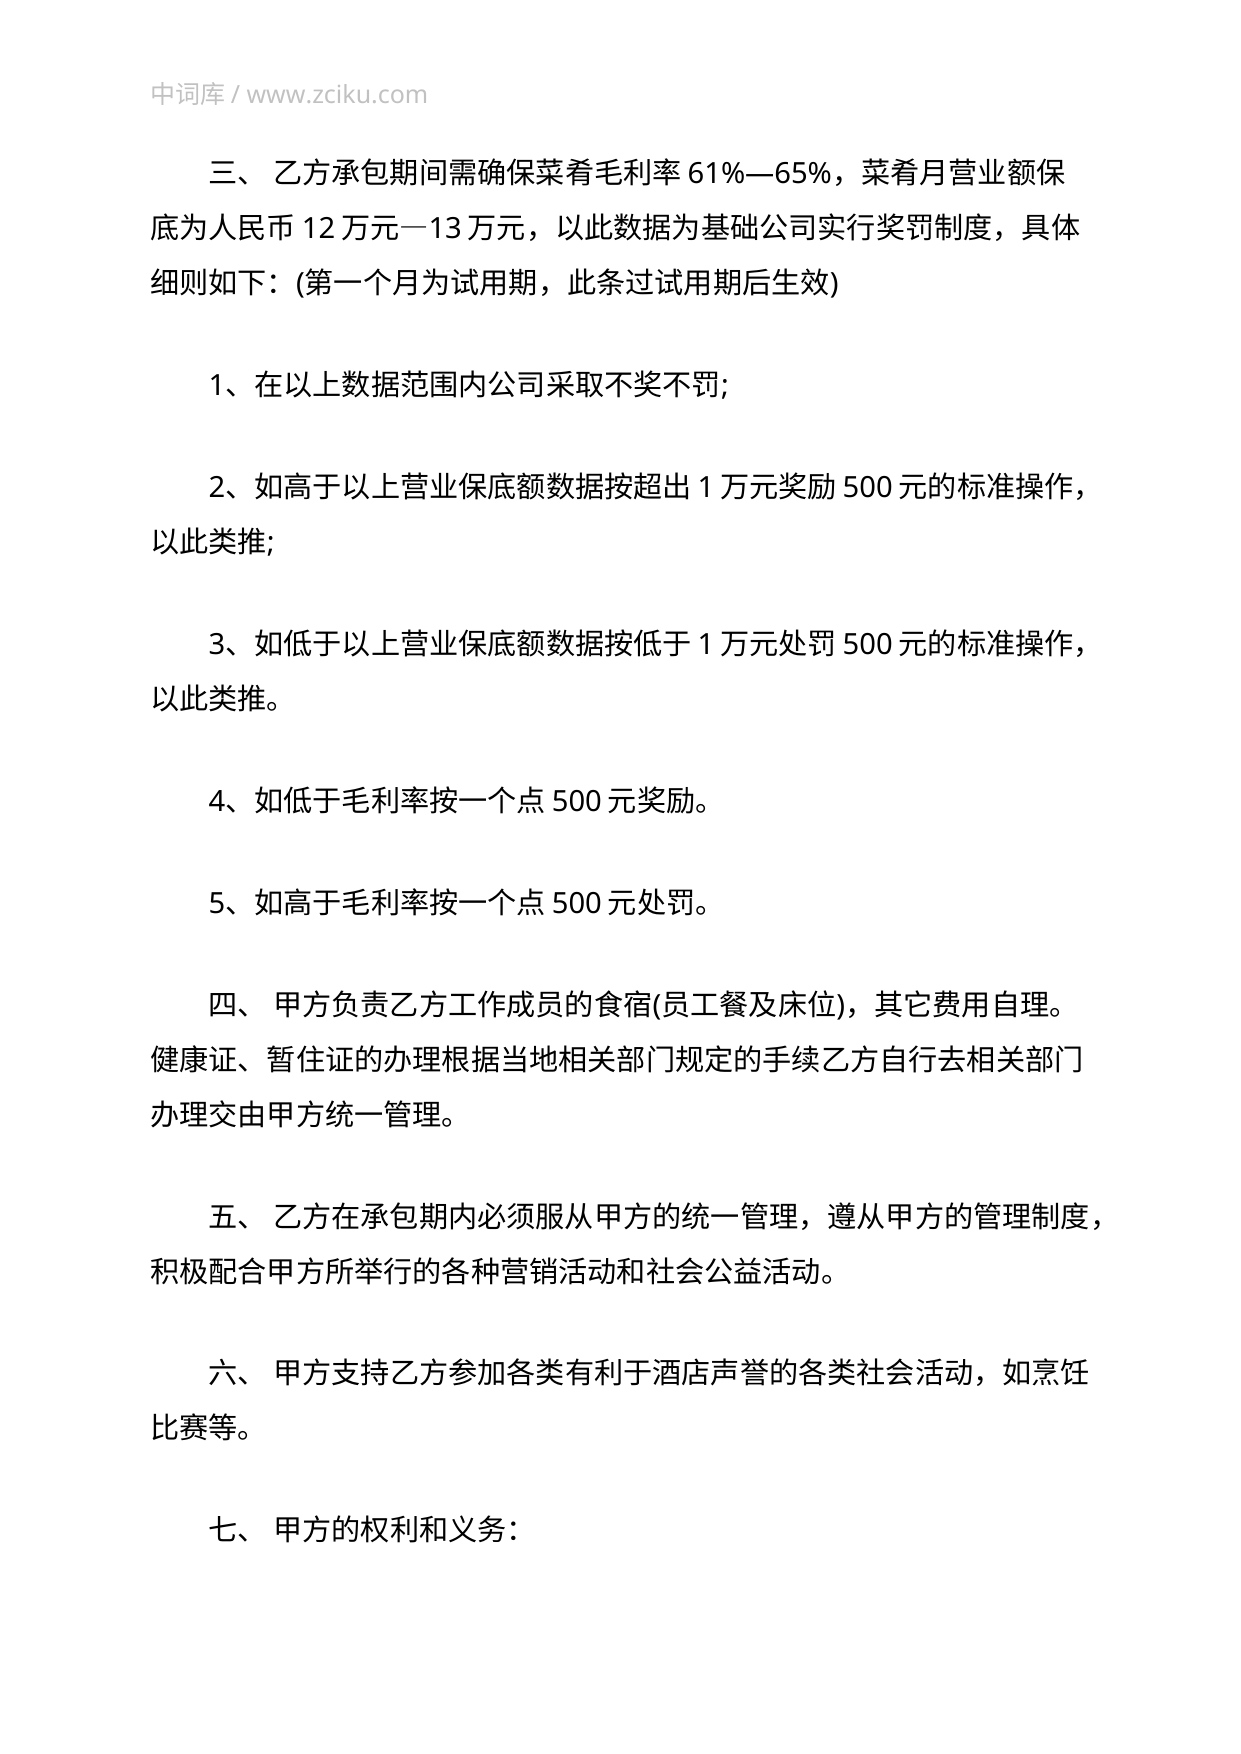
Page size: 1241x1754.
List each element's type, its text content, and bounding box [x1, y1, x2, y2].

text 2、如高于以上营业保底额数据按超出1万元奖励500元的标准操作，以此类推; [150, 464, 1090, 561]
text 五、 乙方在承包期内必须服从甲方的统一管理，遵从甲方的管理制度，积极配合甲方所举行的各种营销活动和社会公益活动。 [150, 1193, 1090, 1291]
text 七、 甲方的权利和义务： [150, 1507, 1090, 1549]
text 六、 甲方支持乙方参加各类有利于酒店声誉的各类社会活动，如烹饪比赛等。 [150, 1350, 1090, 1447]
text 三、 乙方承包期间需确保菜肴毛利率61%—65%，菜肴月营业额保底为人民币12万元—13万元，以此数据为基础公司实行奖罚制度，具体细则如下：(第一个月为试用期，此条过试用期后生效) [150, 150, 1090, 302]
text 1、在以上数据范围内公司采取不奖不罚; [150, 362, 1090, 404]
text 四、 甲方负责乙方工作成员的食宿(员工餐及床位)，其它费用自理。健康证、暂住证的办理根据当地相关部门规定的手续乙方自行去相关部门办理交由甲方统一管理。 [150, 982, 1090, 1134]
text 3、如低于以上营业保底额数据按低于1万元处罚500元的标准操作，以此类推。 [150, 621, 1090, 718]
text 4、如低于毛利率按一个点500元奖励。 [150, 778, 1090, 820]
text 5、如高于毛利率按一个点500元处罚。 [150, 880, 1090, 922]
